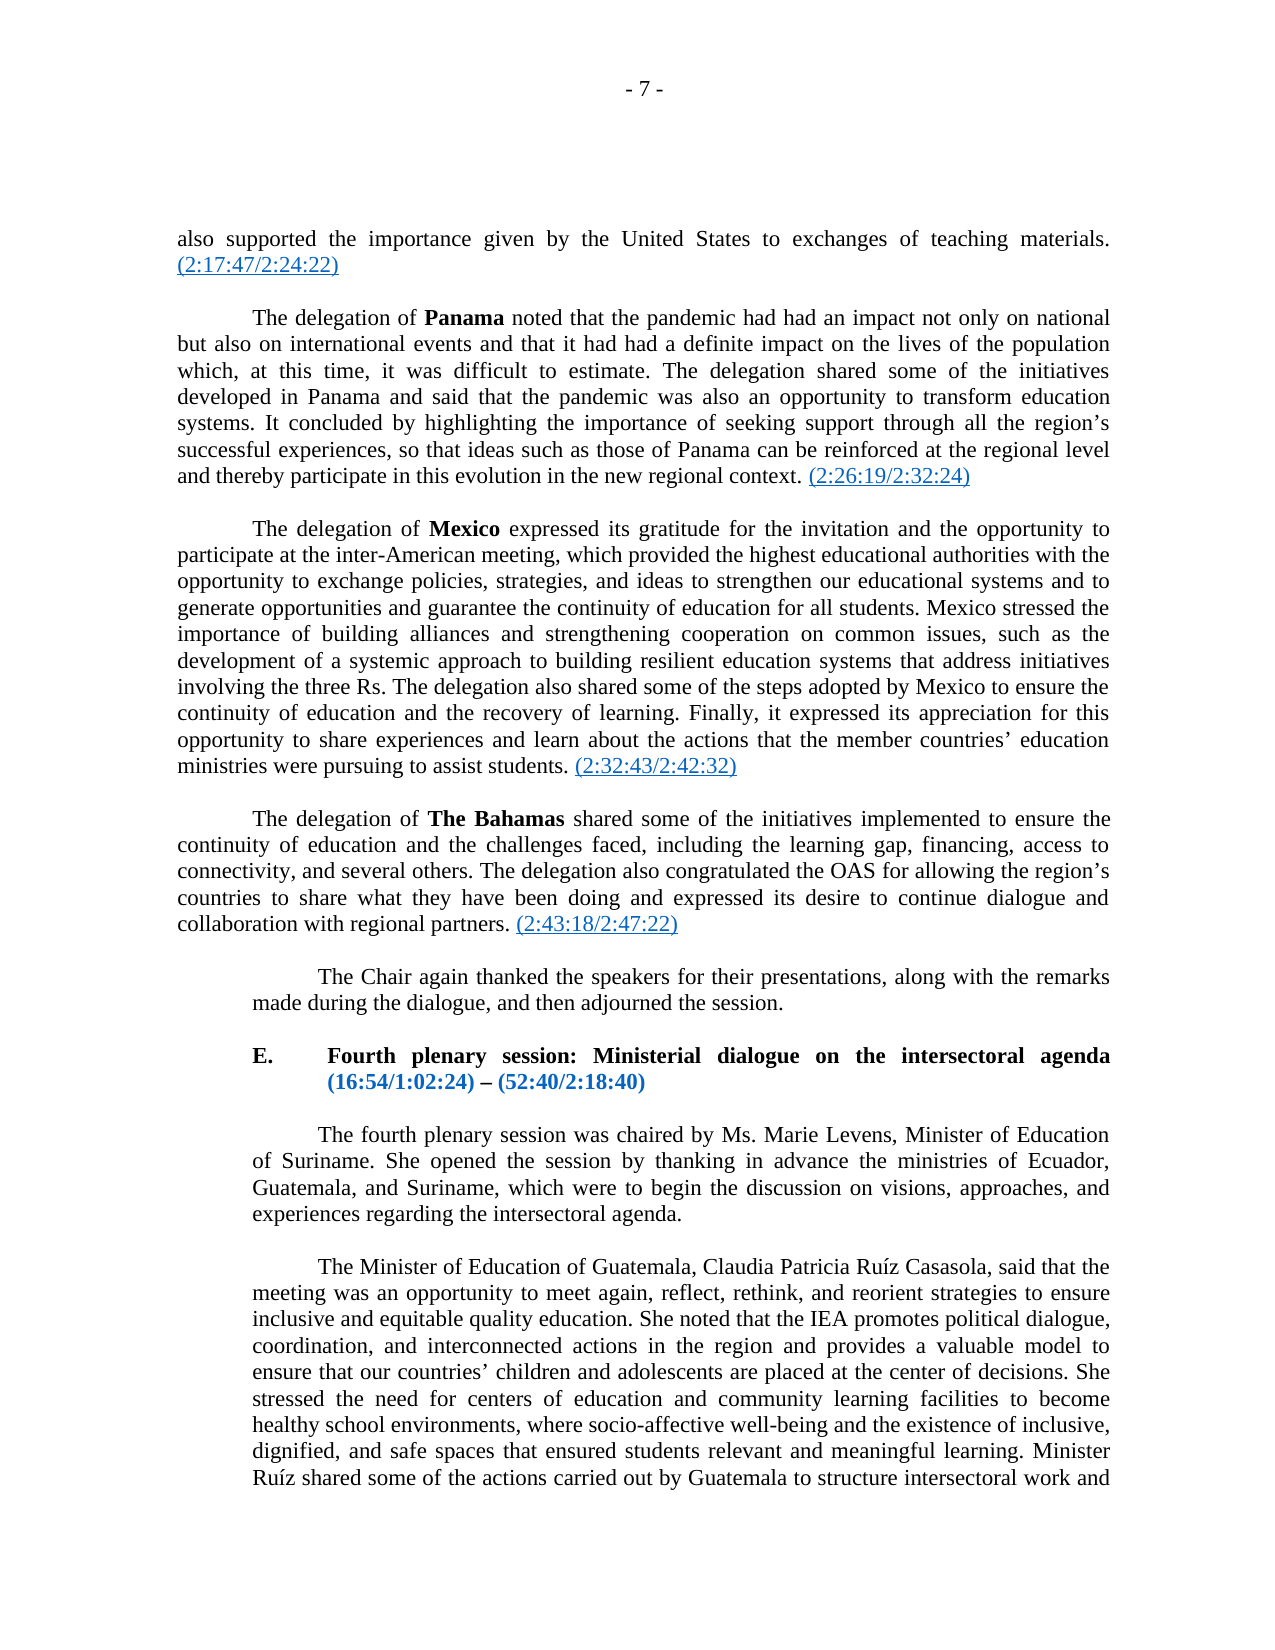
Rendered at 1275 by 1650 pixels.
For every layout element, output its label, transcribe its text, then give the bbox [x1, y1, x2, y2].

text The delegation of The Bahamas shared some of the initiatives implemented to ensure the continuity of education and the challenges faced, including the learning gap, financing, access to connectivity, and several others. The delegation also congratulated the OAS for allowing the region’s countries to share what they have been doing and expressed its desire to continue dialogue and collaboration with regional partners. (2:43:18/2:47:22) [177, 805, 1111, 937]
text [177, 225, 1111, 278]
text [252, 1253, 1111, 1490]
text The fourth plenary session was chaired by Ms. Marie Levens, Minister of Education of Suriname. She opened the session by thanking in advance the ministries of Ecuador, Guatemala, and Suriname, which were to begin the discussion on visions, approaches, and experiences regarding the intersectoral agenda. [252, 1121, 1111, 1226]
text The delegation of Panama noted that the pandemic had had an impact not only on national but also on international events and that it had had a definite impact on the lives of the population which, at this time, it was difficult to estimate. The delegation shared some of the initiatives developed in Panama and said that the pandemic was also an opportunity to transform education systems. It concluded by highlighting the importance of seeking support through all the region’s successful experiences, so that ideas such as those of Panama can be reinforced at the regional level and thereby participate in this evolution in the new regional context. (2:26:19/2:32:24) [177, 304, 1111, 488]
text The Chair again thanked the speakers for their presentations, along with the remarks made during the dialogue, and then adjourned the session. [252, 963, 1111, 1016]
subtitle Fourth plenary session: Ministerial dialogue on the intersectoral agenda (16:54/1:02:24) – (52:40/2:18:40) [252, 1042, 1111, 1095]
text The delegation of Mexico expressed its gratitude for the invitation and the opportunity to participate at the inter-American meeting, which provided the highest educational authorities with the opportunity to exchange policies, strategies, and ideas to strengthen our educational systems and to generate opportunities and guarantee the continuity of education for all students. Mexico stressed the importance of building alliances and strengthening cooperation on common issues, such as the development of a systemic approach to building resilient education systems that address initiatives involving the three Rs. The delegation also shared some of the steps adopted by Mexico to ensure the continuity of education and the recovery of learning. Finally, it expressed its appreciation for this opportunity to share experiences and learn about the actions that the member countries’ education ministries were pursuing to assist students. (2:32:43/2:42:32) [177, 515, 1111, 778]
